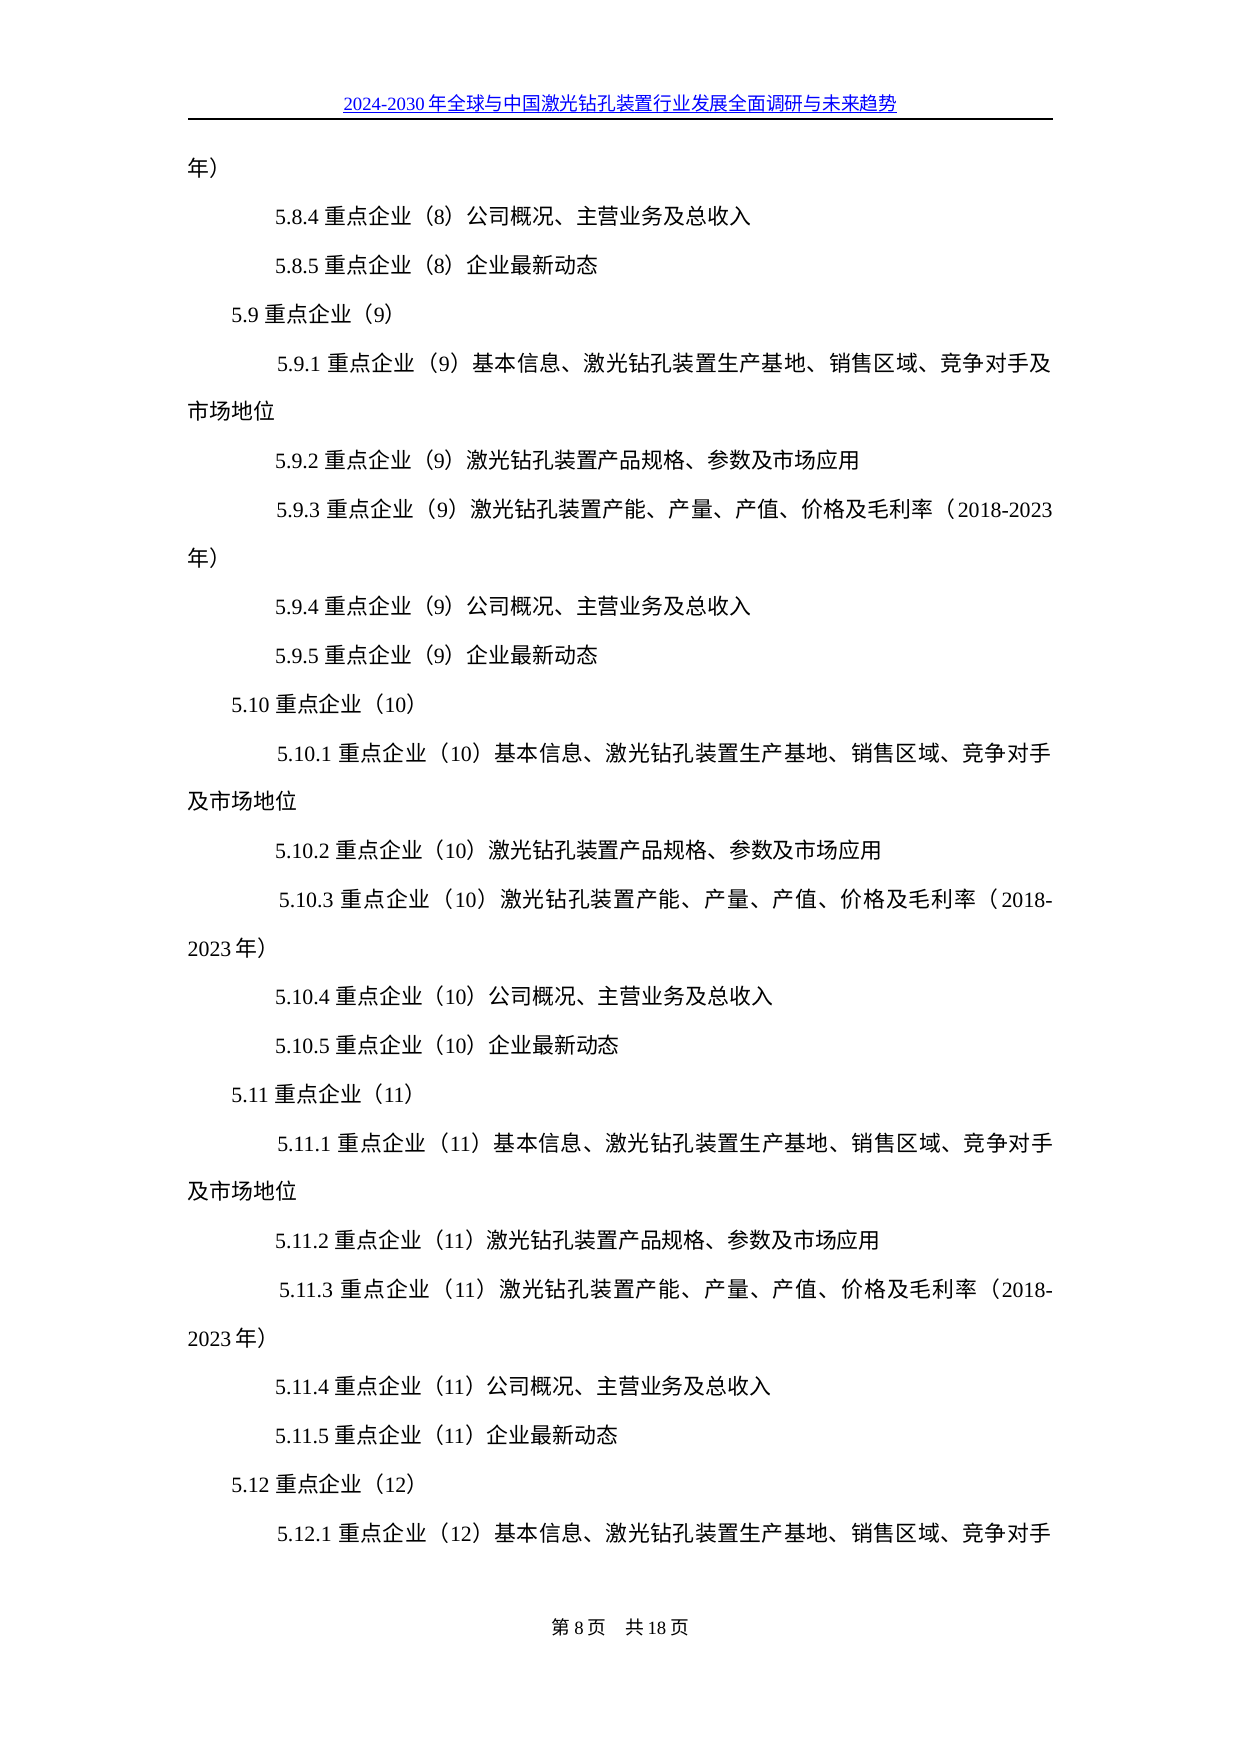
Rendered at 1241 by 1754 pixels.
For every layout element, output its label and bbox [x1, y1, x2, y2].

text [187, 150, 1053, 1548]
